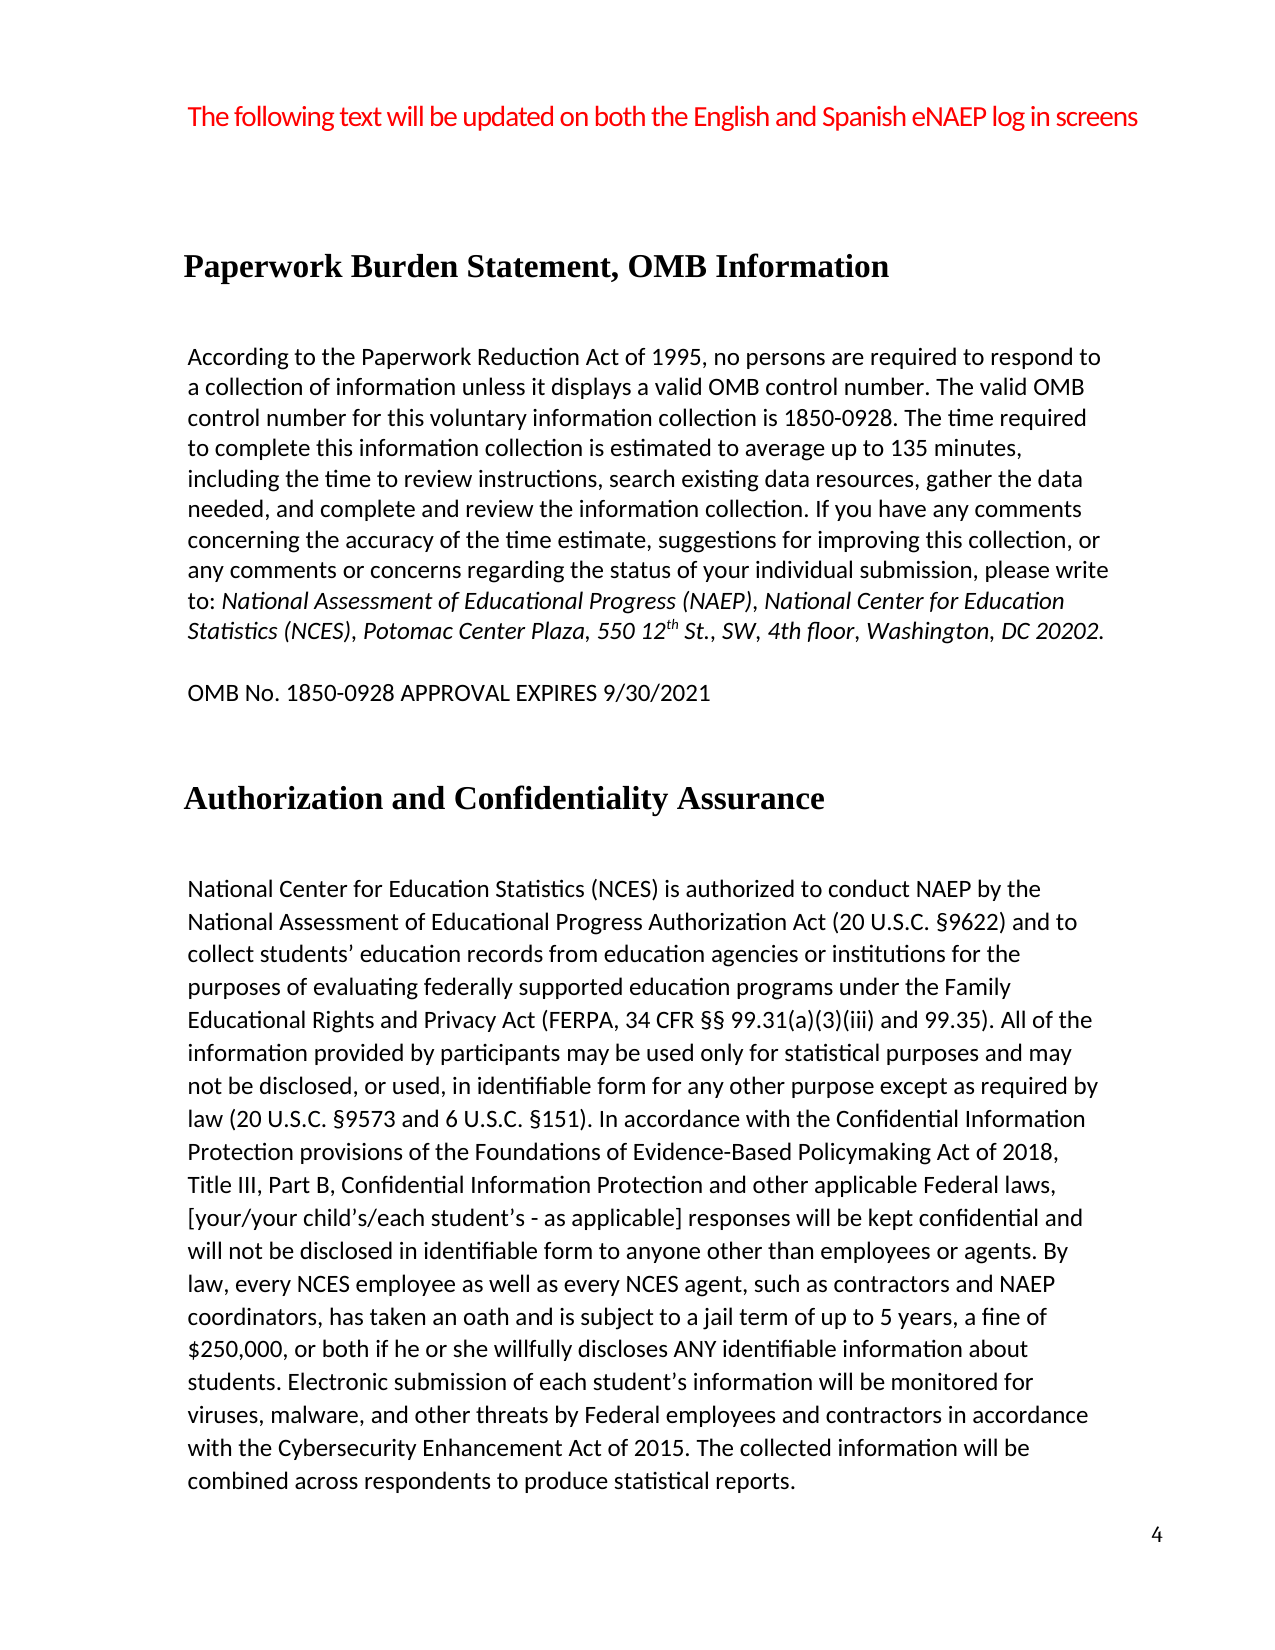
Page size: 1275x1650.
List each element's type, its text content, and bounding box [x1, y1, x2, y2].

text OMB No. 1850-0928 APPROVAL EXPIRES 9/30/2021 [187, 677, 1114, 707]
subtitle Authorization and Confidentiality Assurance [183, 779, 1162, 817]
text According to the Paperwork Reduction Act of 1995, no persons are required to respond to a collection of information unless it displays a valid OMB control number. The valid OMB control number for this voluntary information collection is 1850-0928. The time required to complete this information collection is estimated to average up to 135 minutes, including the time to review instructions, search existing data resources, gather the data needed, and complete and review the information collection. If you have any comments concerning the accuracy of the time estimate, suggestions for improving this collection, or any comments or concerns regarding the status of your individual submission, please write to: National Assessment of Educational Progress (NAEP), National Center for Education Statistics (NCES), Potomac Center Plaza, 550 12th St., SW, 4th floor, Washington, DC 20202. [187, 341, 1114, 646]
text National Center for Education Statistics (NCES) is authorized to conduct NAEP by the National Assessment of Educational Progress Authorization Act (20 U.S.C. §9622) and to collect students’ education records from education agencies or institutions for the purposes of evaluating federally supported education programs under the Family Educational Rights and Privacy Act (FERPA, 34 CFR §§ 99.31(a)(3)(iii) and 99.35). All of the information provided by participants may be used only for statistical purposes and may not be disclosed, or used, in identifiable form for any other purpose except as required by law (20 U.S.C. §9573 and 6 U.S.C. §151). In accordance with the Confidential Information Protection provisions of the Foundations of Evidence-Based Policymaking Act of 2018, Title III, Part B, Confidential Information Protection and other applicable Federal laws, [your/your child’s/each student’s - as applicable] responses will be kept confidential and will not be disclosed in identifiable form to anyone other than employees or agents. By law, every NCES employee as well as every NCES agent, such as contractors and NAEP coordinators, has taken an oath and is subject to a jail term of up to 5 years, a fine of $250,000, or both if he or she willfully discloses ANY identifiable information about students. Electronic submission of each student’s information will be monitored for viruses, malware, and other threats by Federal employees and contractors in accordance with the Cybersecurity Enhancement Act of 2015. The collected information will be combined across respondents to produce statistical reports. [187, 873, 1104, 1496]
title The following text will be updated on both the English and Spanish eNAEP log in screens [187, 98, 1162, 133]
subtitle Paperwork Burden Statement, OMB Information [183, 247, 1162, 285]
